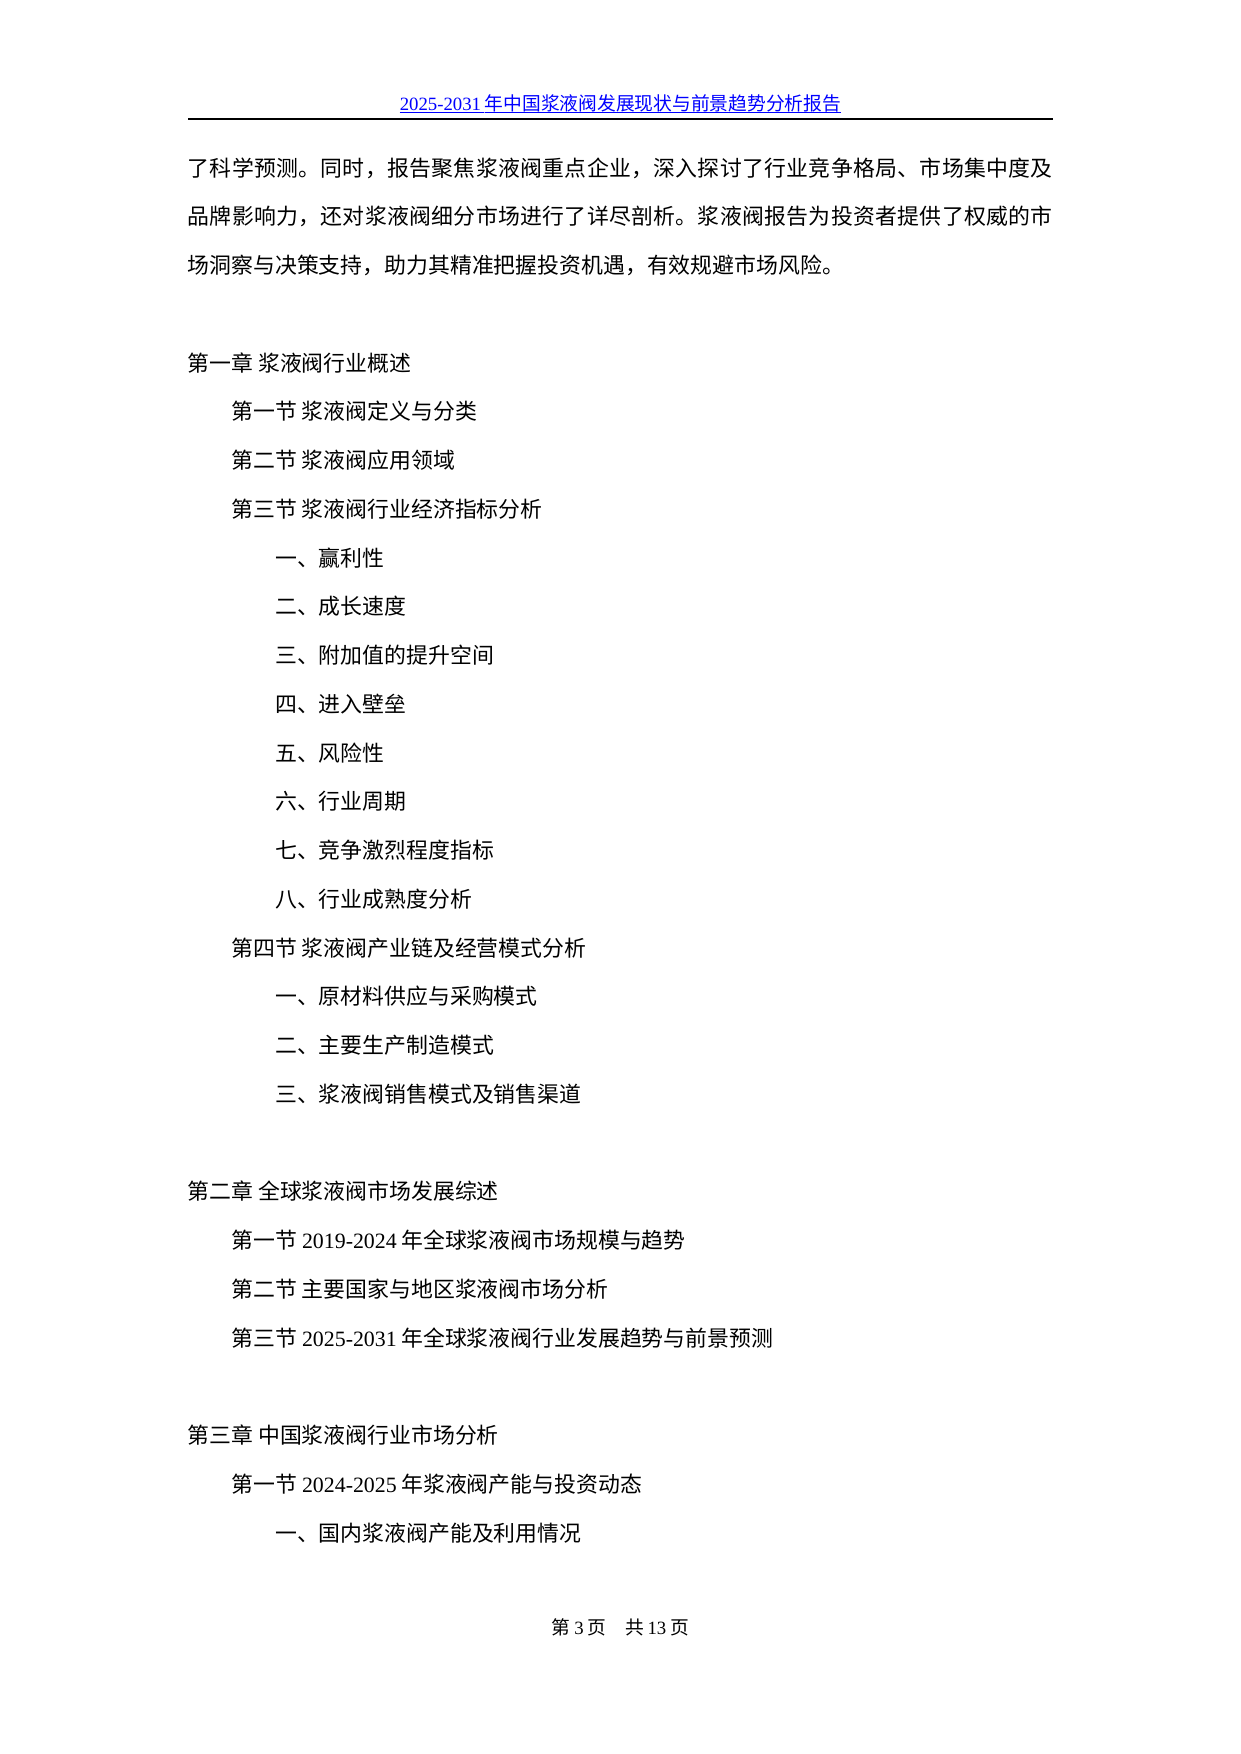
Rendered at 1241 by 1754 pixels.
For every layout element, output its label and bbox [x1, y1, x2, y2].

text [187, 150, 1053, 1548]
